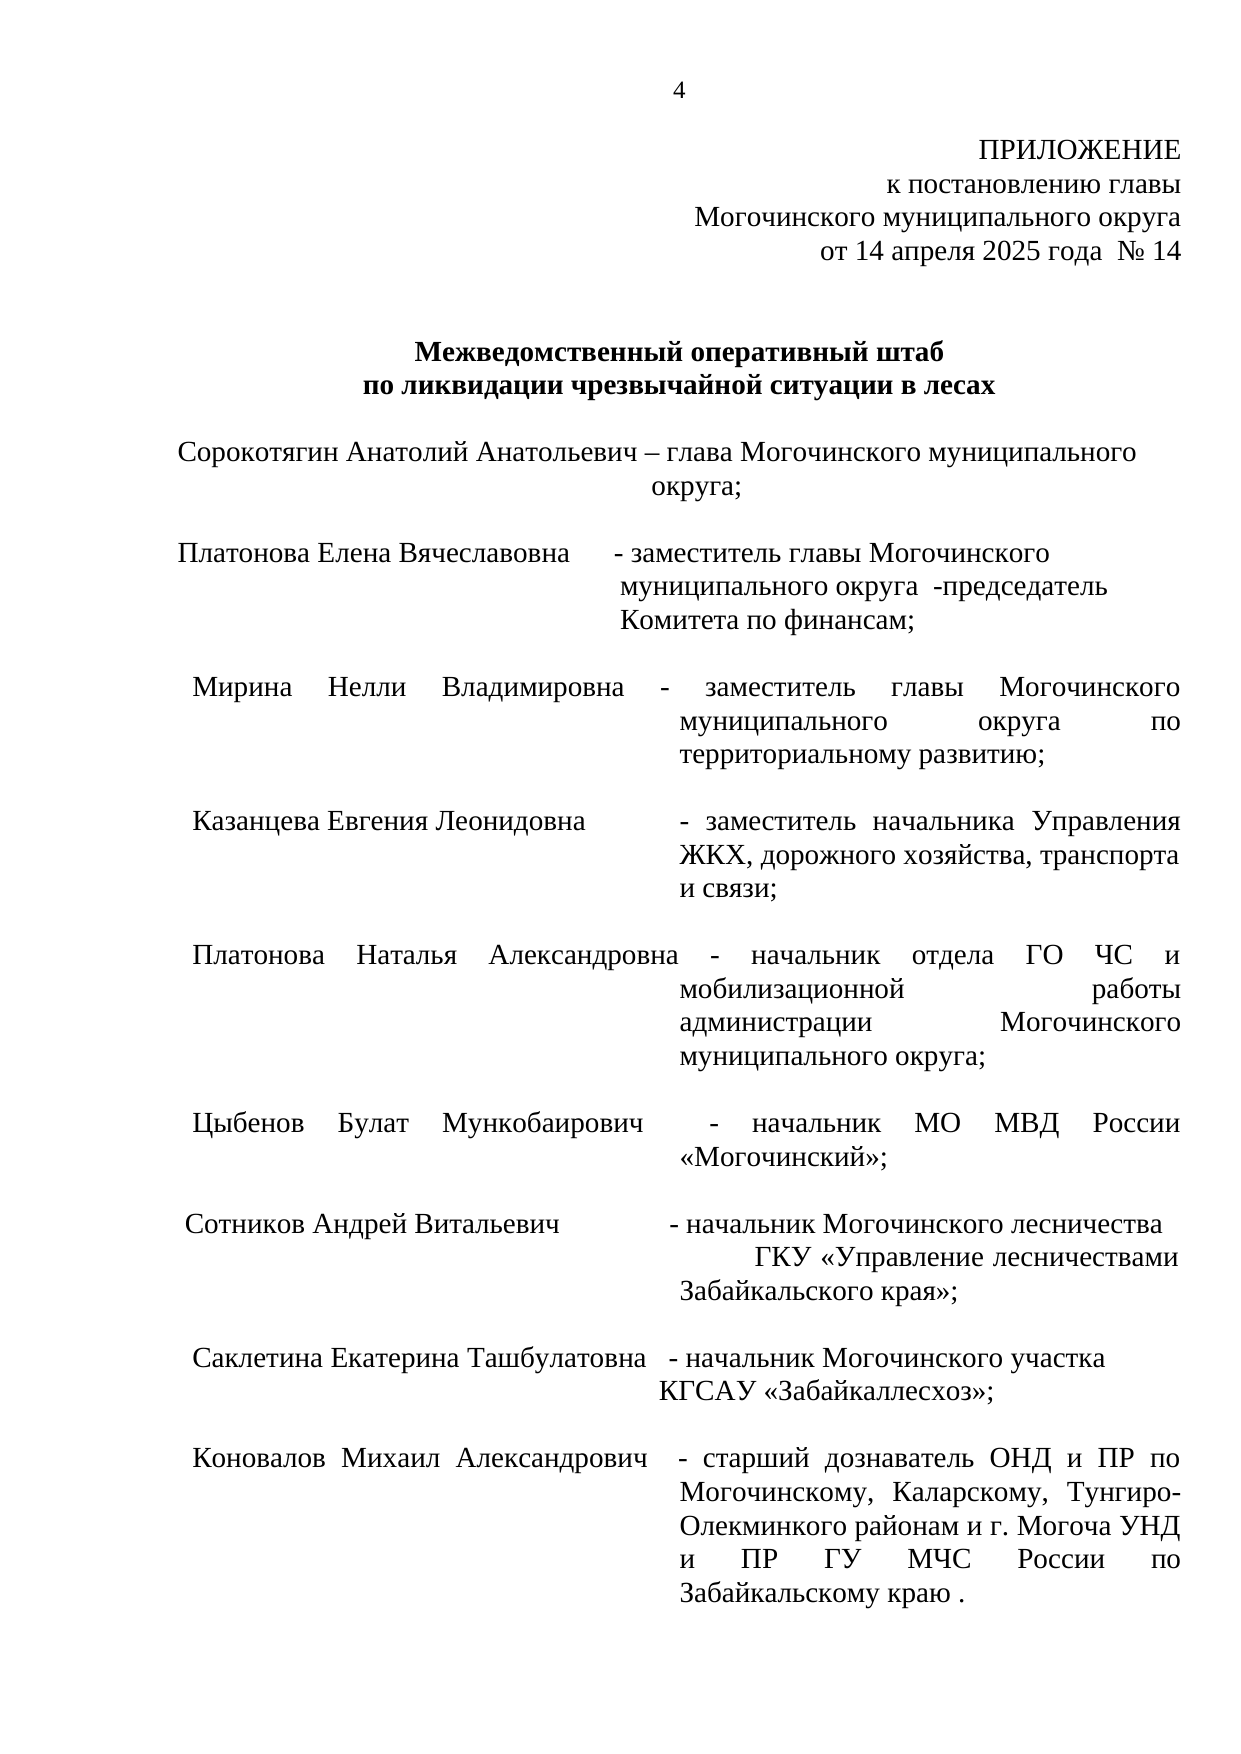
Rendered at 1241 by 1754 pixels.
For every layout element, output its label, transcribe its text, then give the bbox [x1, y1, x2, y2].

text и связи; [192, 870, 1181, 904]
text КГСАУ «Забайкаллесхоз»; [192, 1373, 1181, 1407]
text Комитета по финансам; [177, 602, 1181, 636]
text Мирина Нелли Владимировна - заместитель главы Могочинского муниципального округа по территориальному развитию; [192, 669, 1181, 770]
text по ликвидации чрезвычайной ситуации в лесах [177, 367, 1181, 401]
text муниципального округа -председатель [177, 568, 1181, 602]
text от 14 апреля 2025 года № 14 [177, 233, 1181, 267]
text Саклетина Екатерина Ташбулатовна - начальник Могочинского участка [192, 1340, 1181, 1373]
text ГКУ «Управление лесничествами Забайкальского края»; [192, 1239, 1181, 1306]
text округа; [177, 468, 1181, 501]
text Казанцева Евгения Леонидовна - заместитель начальника Управления ЖКХ, дорожного хозяйства, транспорта [192, 803, 1181, 870]
text Могочинского муниципального округа [177, 199, 1181, 233]
text к постановлению главы [177, 166, 1181, 199]
text Коновалов Михаил Александрович - старший дознаватель ОНД и ПР по Могочинскому, Каларскому, Тунгиро-Олекминкого районам и г. Могоча УНД и ПР ГУ МЧС России по Забайкальскому краю . [192, 1441, 1181, 1608]
text Платонова Елена Вячеславовна - заместитель главы Могочинского [177, 535, 1181, 568]
text Сотников Андрей Витальевич - начальник Могочинского лесничества [177, 1206, 1181, 1239]
text Межведомственный оперативный штаб [177, 334, 1181, 367]
text ПРИЛОЖЕНИЕ [177, 132, 1181, 166]
text Цыбенов Булат Мункобаирович - начальник МО МВД России «Могочинский»; [192, 1105, 1181, 1172]
text Платонова Наталья Александровна - начальник отдела ГО ЧС и мобилизационной работы администрации Могочинского муниципального округа; [192, 937, 1181, 1072]
text Сорокотягин Анатолий Анатольевич – глава Могочинского муниципального [177, 434, 1181, 468]
